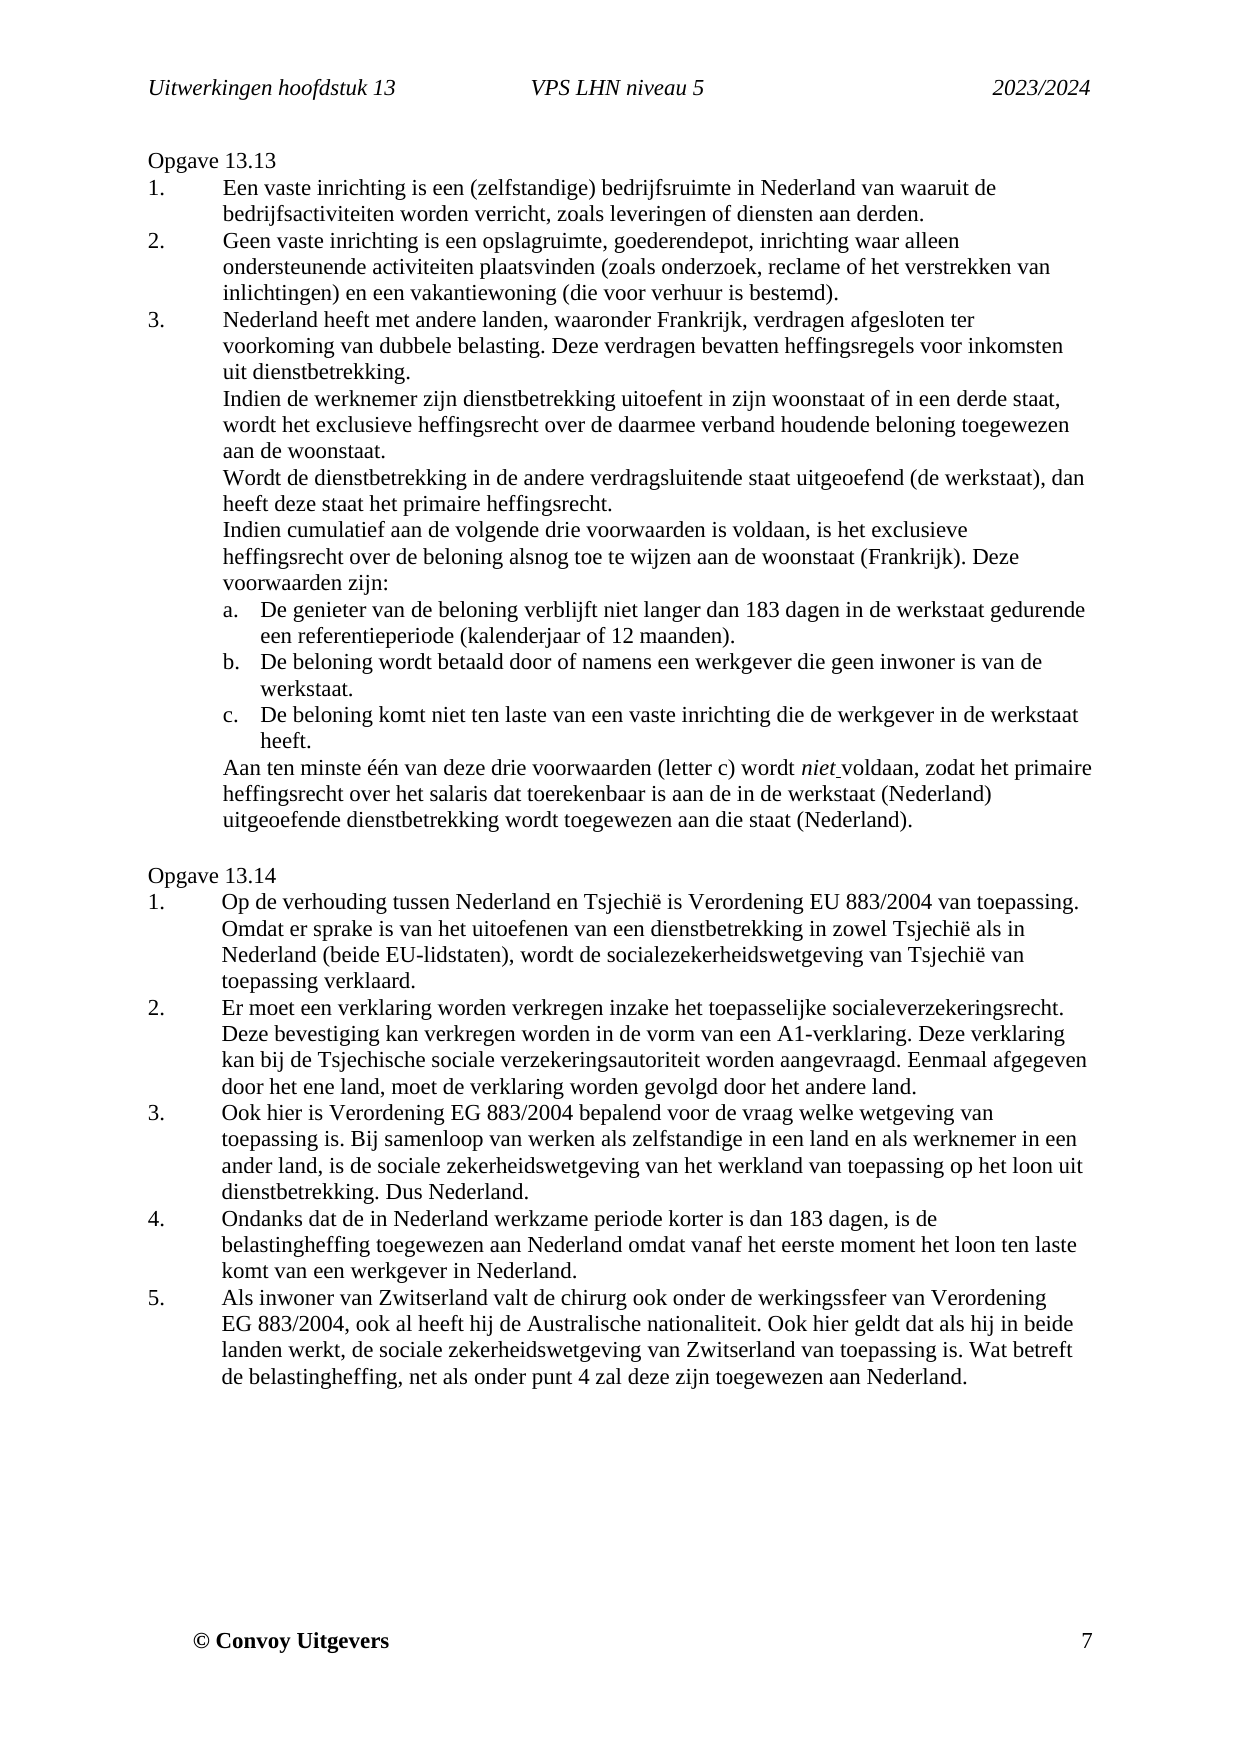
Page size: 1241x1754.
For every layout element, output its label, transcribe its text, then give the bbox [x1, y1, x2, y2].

text 5. Als inwoner van Zwitserland valt de chirurg ook onder de werkingssfeer van Verordening EG 883/2004, ook al heeft hij de Australische nationaliteit. Ook hier geldt dat als hij in beide landen werkt, de sociale zekerheidswetgeving van Zwitserland van toepassing is. Wat betreft de belastingheffing, net als onder punt 4 zal deze zijn toegewezen aan Nederland. [148, 1284, 1093, 1389]
text Opgave 13.14 [148, 862, 1093, 888]
text Opgave 13.13 [148, 148, 1093, 174]
text 2. Er moet een verklaring worden verkregen inzake het toepasselijke socialeverzekeringsrecht. Deze bevestiging kan verkregen worden in de vorm van een A1-verklaring. Deze verklaring kan bij de Tsjechische sociale verzekeringsautoriteit worden aangevraagd. Eenmaal afgegeven door het ene land, moet de verklaring worden gevolgd door het andere land. [148, 994, 1093, 1099]
text 3. Nederland heeft met andere landen, waaronder Frankrijk, verdragen afgesloten ter voorkoming van dubbele belasting. Deze verdragen bevatten heffingsregels voor inkomsten uit dienstbetrekking. Indien de werknemer zijn dienstbetrekking uitoefent in zijn woonstaat of in een derde staat, wordt het exclusieve heffingsrecht over de daarmee verband houdende beloning toegewezen aan de woonstaat. Wordt de dienstbetrekking in de andere verdragsluitende staat uitgeoefend (de werkstaat), dan heeft deze staat het primaire heffingsrecht. Indien cumulatief aan de volgende drie voorwaarden is voldaan, is het exclusieve heffingsrecht over de beloning alsnog toe te wijzen aan de woonstaat (Frankrijk). Deze voorwaarden zijn: [148, 306, 1093, 596]
text 3. Ook hier is Verordening EG 883/2004 bepalend voor de vraag welke wetgeving van toepassing is. Bij samenloop van werken als zelfstandige in een land en als werknemer in een ander land, is de sociale zekerheidswetgeving van het werkland van toepassing op het loon uit dienstbetrekking. Dus Nederland. [148, 1099, 1093, 1204]
text 2. Geen vaste inrichting is een opslagruimte, goederendepot, inrichting waar alleen ondersteunende activiteiten plaatsvinden (zoals onderzoek, reclame of het verstrekken van inlichtingen) en een vakantiewoning (die voor verhuur is bestemd). [148, 227, 1093, 306]
list De genieter van de beloning verblijft niet langer dan 183 dagen in de werkstaat gedurende een referentieperiode (kalenderjaar of 12 maanden). [223, 596, 1093, 648]
text 1. Een vaste inrichting is een (zelfstandige) bedrijfsruimte in Nederland van waaruit de bedrijfsactiviteiten worden verricht, zoals leveringen of diensten aan derden. [148, 174, 1093, 227]
list De beloning komt niet ten laste van een vaste inrichting die de werkgever in de werkstaat heeft. [223, 701, 1093, 754]
text Aan ten minste één van deze drie voorwaarden (letter c) wordt niet voldaan, zodat het primaire heffingsrecht over het salaris dat toerekenbaar is aan de in de werkstaat (Nederland) uitgeoefende dienstbetrekking wordt toegewezen aan die staat (Nederland). [148, 754, 1093, 833]
text 1. Op de verhouding tussen Nederland en Tsjechië is Verordening EU 883/2004 van toepassing. Omdat er sprake is van het uitoefenen van een dienstbetrekking in zowel Tsjechië als in Nederland (beide EU-lidstaten), wordt de socialezekerheidswetgeving van Tsjechië van toepassing verklaard. [148, 888, 1093, 994]
list De beloning wordt betaald door of namens een werkgever die geen inwoner is van de werkstaat. [223, 648, 1093, 701]
text 4. Ondanks dat de in Nederland werkzame periode korter is dan 183 dagen, is de belastingheffing toegewezen aan Nederland omdat vanaf het eerste moment het loon ten laste komt van een werkgever in Nederland. [148, 1204, 1093, 1284]
